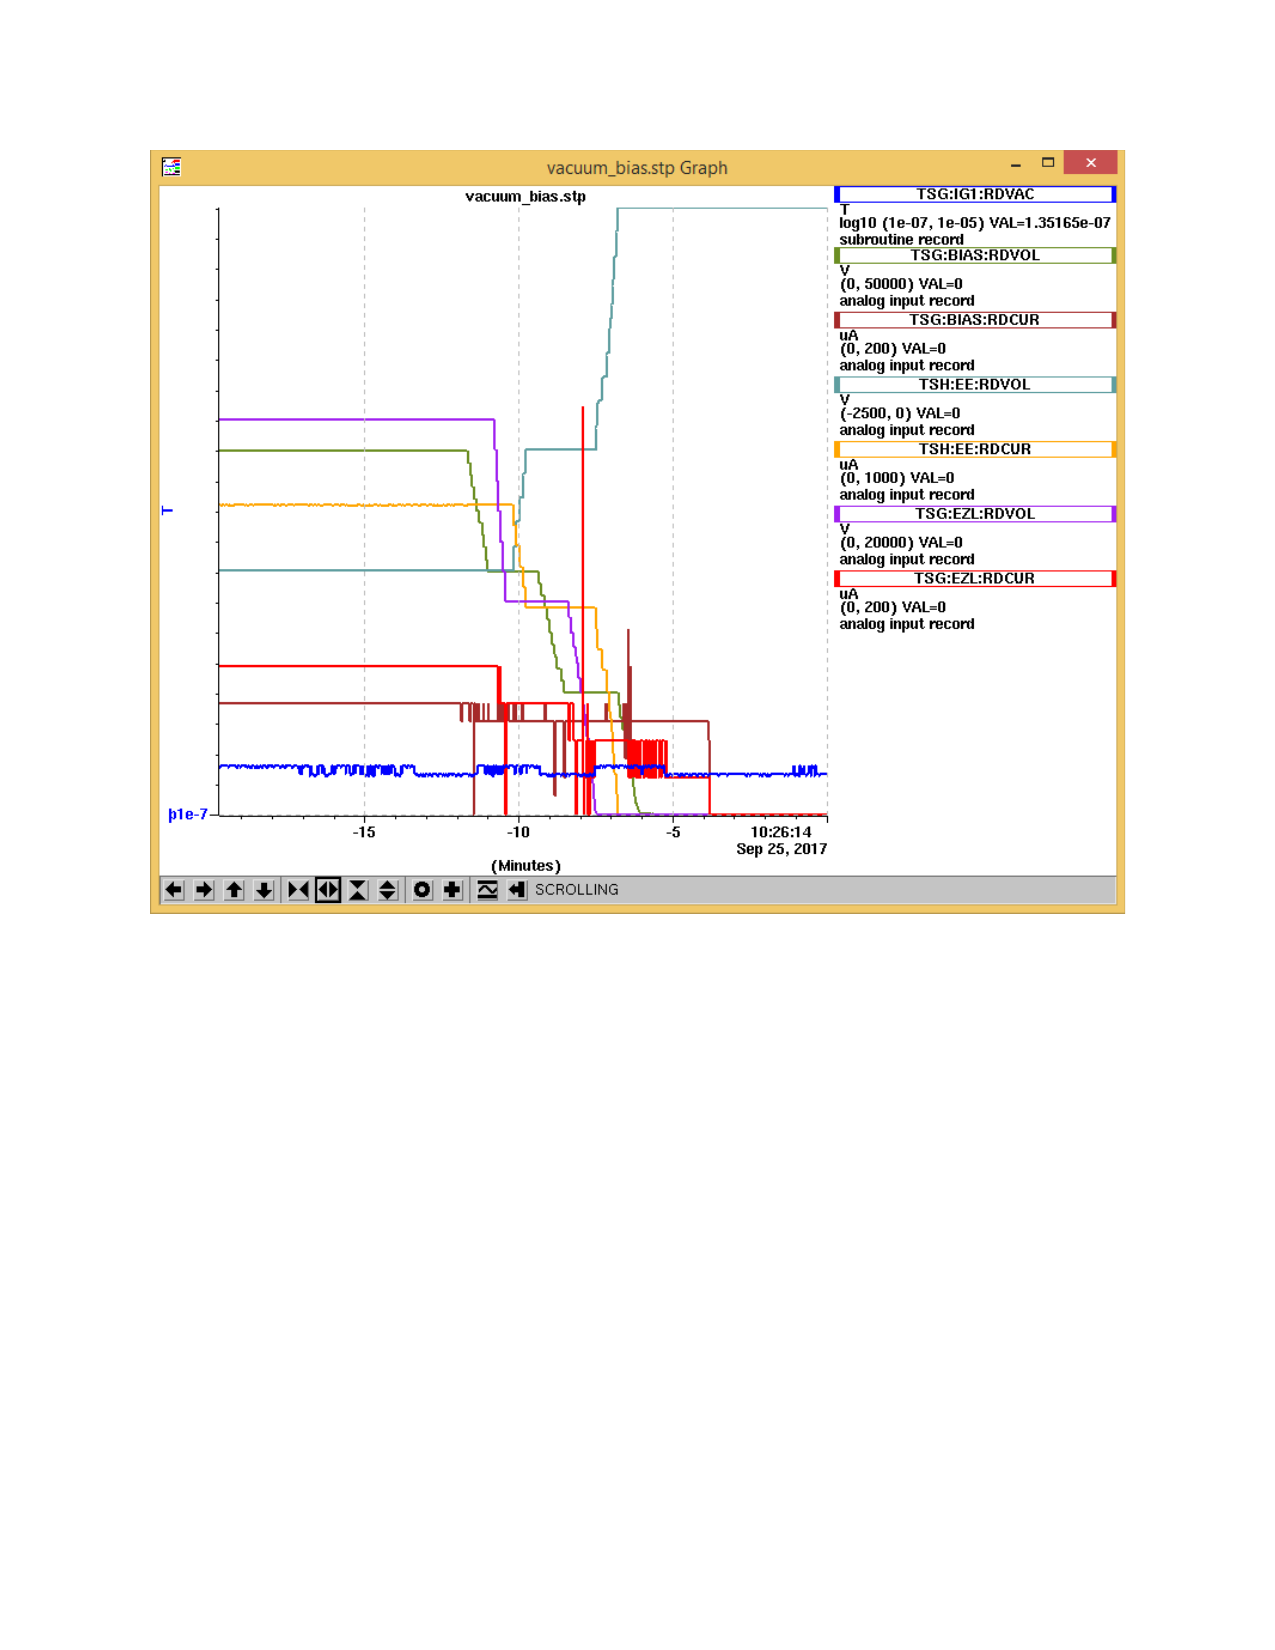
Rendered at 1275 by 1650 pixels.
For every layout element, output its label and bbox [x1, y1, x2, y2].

picture [150, 150, 1125, 914]
